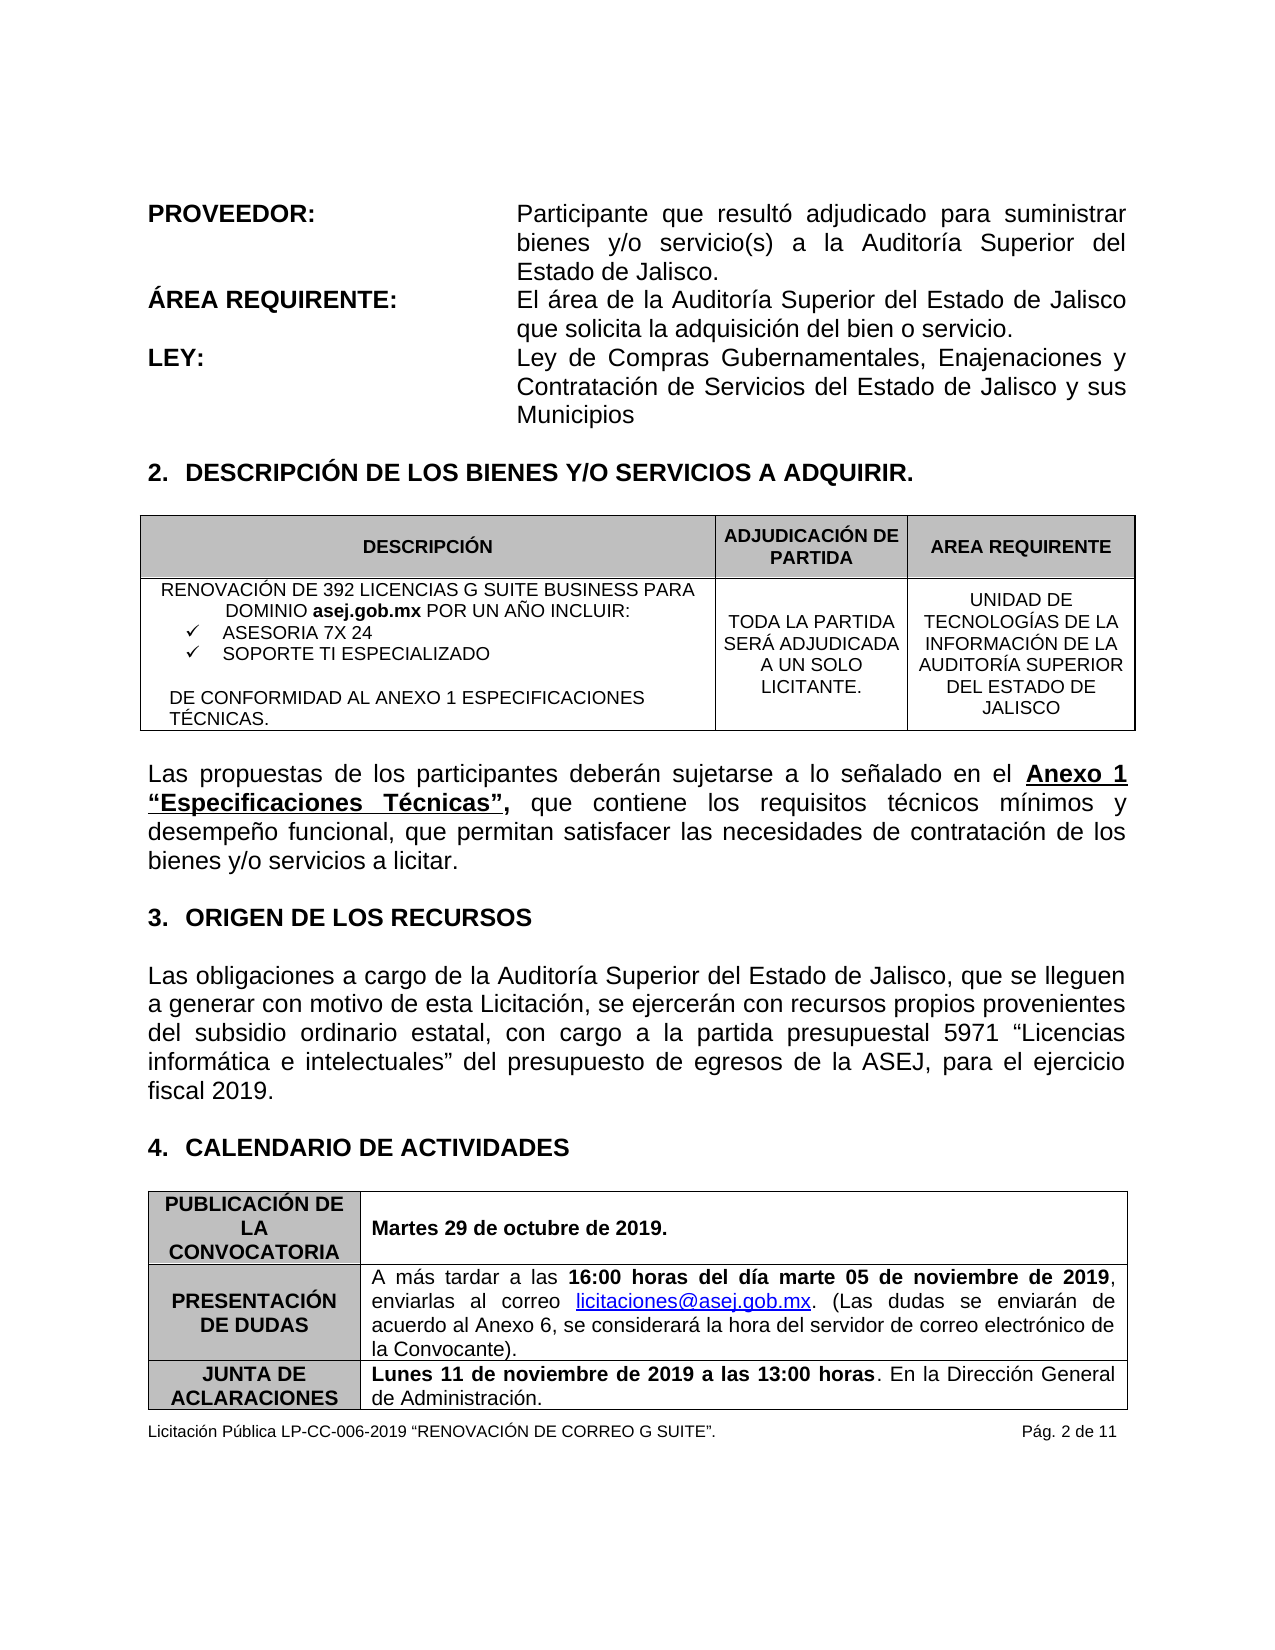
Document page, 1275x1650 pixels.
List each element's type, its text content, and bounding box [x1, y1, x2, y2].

list ORIGEN DE LOS RECURSOS [148, 903, 1127, 932]
table_cell PRESENTACIÓN DE DUDAS [149, 1265, 360, 1360]
table_cell Lunes 11 de noviembre de 2019 a las 13:00 horas. En la Dirección General de Administración. [361, 1361, 1127, 1409]
table_header AREA REQUIRENTE [908, 516, 1134, 577]
table_header ADJUDICACIÓN DE PARTIDA [716, 516, 907, 577]
table_cell RENOVACIÓN DE 392 LICENCIAS G SUITE BUSINESS PARA DOMINIO asej.gob.mx POR UN AÑO INCLUIR: ASESORIA 7X 24 SOPORTE TI ESPECIALIZADO DE CONFORMIDAD AL ANEXO 1 ESPECIFICACIONES TÉCNICAS. [141, 579, 715, 729]
table_header DESCRIPCIÓN [141, 516, 715, 577]
text Las propuestas de los participantes deberán sujetarse a lo señalado en el Anexo 1 “Especificaciones Técnicas”, que contiene los requisitos técnicos mínimos y desempeño funcional, que permitan satisfacer las necesidades de contratación de los bienes y/o servicios a licitar. [148, 759, 1127, 874]
list DESCRIPCIÓN DE LOS BIENES Y/O SERVICIOS A ADQUIRIR. [148, 458, 1127, 487]
table_header Martes 29 de octubre de 2019. [361, 1192, 1127, 1263]
table_header PUBLICACIÓN DE LA CONVOCATORIA [149, 1192, 360, 1263]
table_cell TODA LA PARTIDA SERÁ ADJUDICADA A UN SOLO LICITANTE. [716, 579, 907, 729]
table_cell JUNTA DE ACLARACIONES [149, 1361, 360, 1409]
text ÁREA REQUIRENTE: El área de la Auditoría Superior del Estado de Jalisco que solicita la adquisición del bien o servicio. [148, 285, 1127, 343]
table_cell UNIDAD DE TECNOLOGÍAS DE LA INFORMACIÓN DE LA AUDITORÍA SUPERIOR DEL ESTADO DE JALISCO [908, 579, 1134, 729]
text LEY: Ley de Compras Gubernamentales, Enajenaciones y Contratación de Servicios del Estado de Jalisco y sus Municipios [148, 343, 1127, 429]
table_cell A más tardar a las 16:00 horas del día marte 05 de noviembre de 2019, enviarlas al correo licitaciones@asej.gob.mx. (Las dudas se enviarán de acuerdo al Anexo 6, se considerará la hora del servidor de correo electrónico de la Convocante). [361, 1265, 1127, 1360]
text Las obligaciones a cargo de la Auditoría Superior del Estado de Jalisco, que se lleguen a generar con motivo de esta Licitación, se ejercerán con recursos propios provenientes del subsidio ordinario estatal, con cargo a la partida presupuestal 5971 “Licencias informática e intelectuales” del presupuesto de egresos de la ASEJ, para el ejercicio fiscal 2019. [148, 961, 1127, 1104]
list CALENDARIO DE ACTIVIDADES [148, 1133, 1127, 1162]
text PROVEEDOR: Participante que resultó adjudicado para suministrar bienes y/o servicio(s) a la Auditoría Superior del Estado de Jalisco. [148, 199, 1127, 285]
